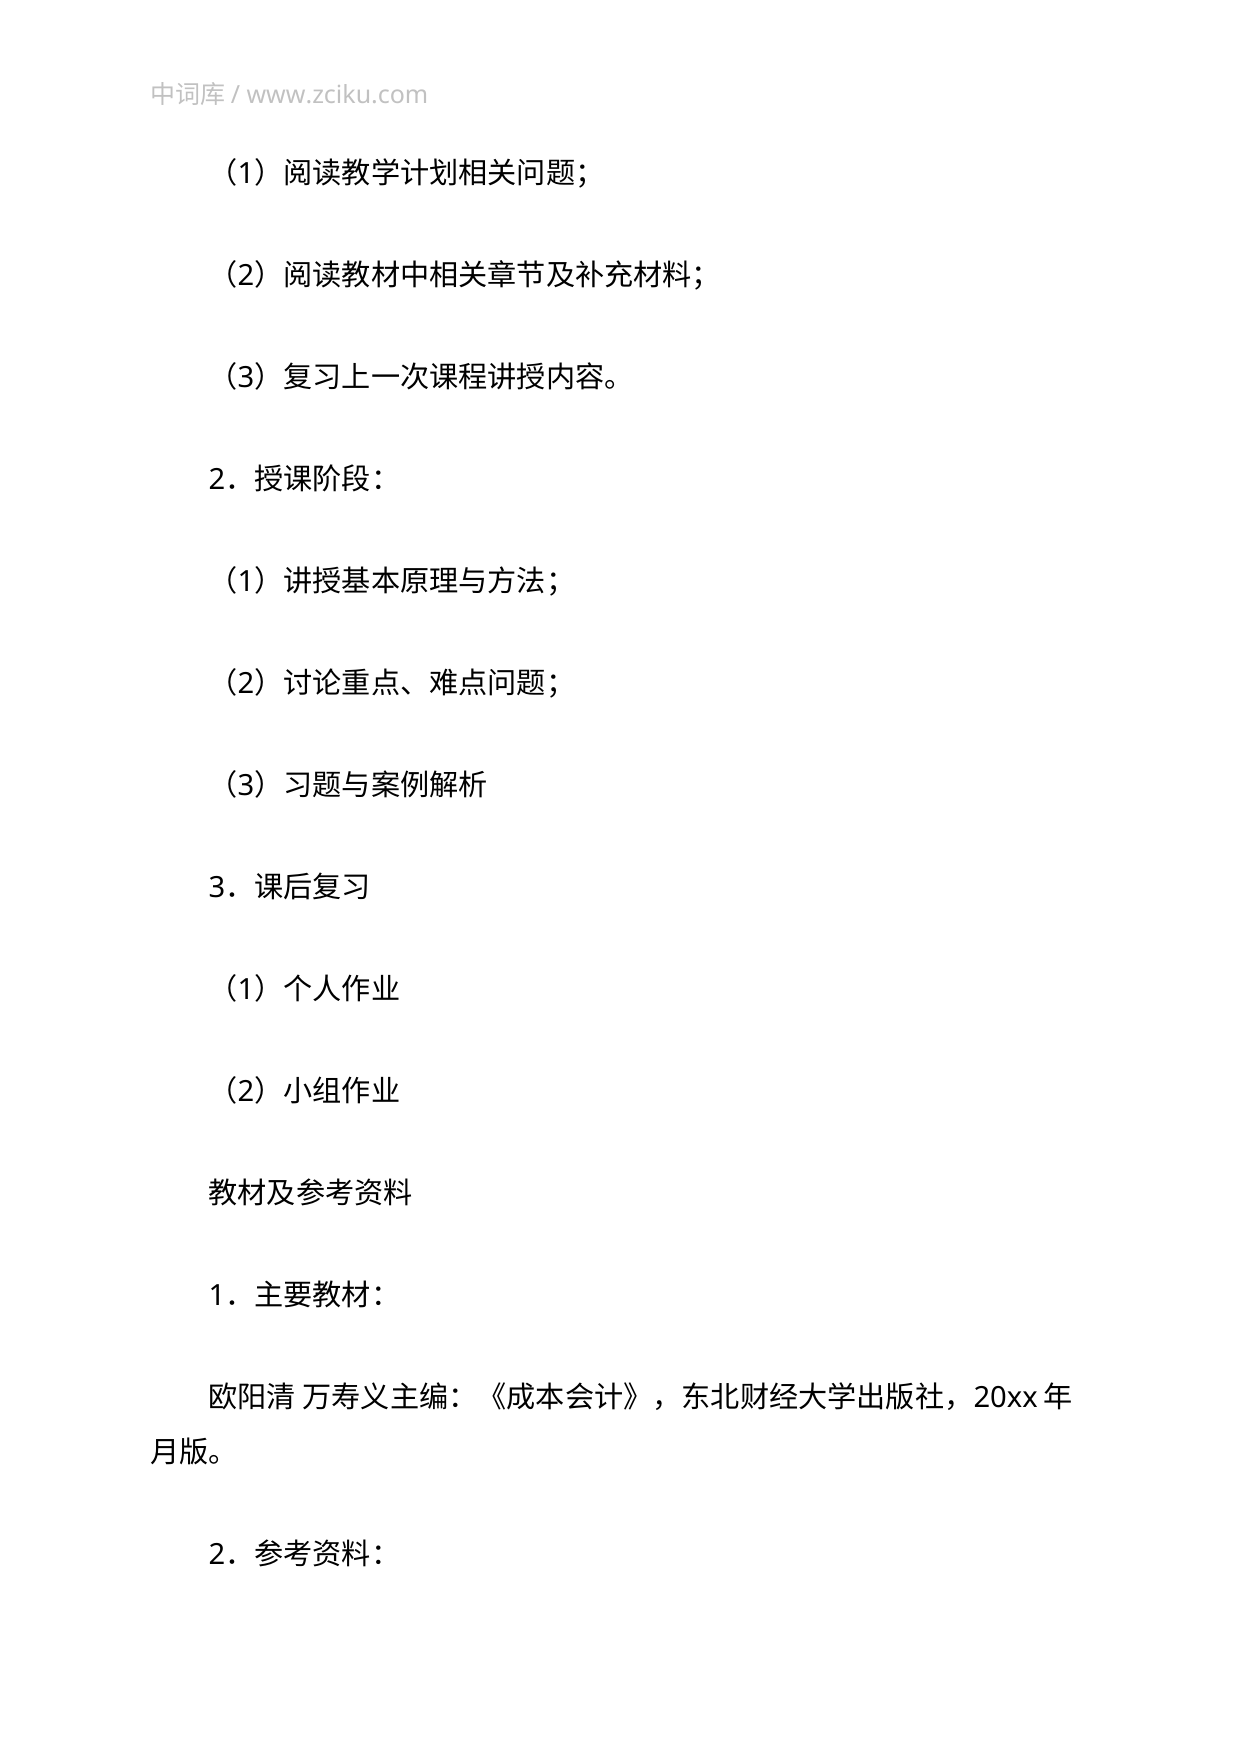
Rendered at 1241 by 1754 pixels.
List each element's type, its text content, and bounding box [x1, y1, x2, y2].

text 2．参考资料： [150, 1530, 1090, 1573]
text （3）复习上一次课程讲授内容。 [150, 354, 1090, 396]
text 1．主要教材： [150, 1272, 1090, 1314]
text 教材及参考资料 [150, 1170, 1090, 1212]
text （2）阅读教材中相关章节及补充材料； [150, 252, 1090, 294]
text （1）阅读教学计划相关问题； [150, 150, 1090, 192]
text （2）讨论重点、难点问题； [150, 660, 1090, 702]
text （3）习题与案例解析 [150, 762, 1090, 804]
text 3．课后复习 [150, 864, 1090, 906]
text 欧阳清 万寿义主编：《成本会计》，东北财经大学出版社，20xx年 月版。 [150, 1373, 1090, 1471]
text 2．授课阶段： [150, 456, 1090, 498]
text （1）个人作业 [150, 966, 1090, 1008]
text （2）小组作业 [150, 1068, 1090, 1110]
text （1）讲授基本原理与方法； [150, 558, 1090, 600]
